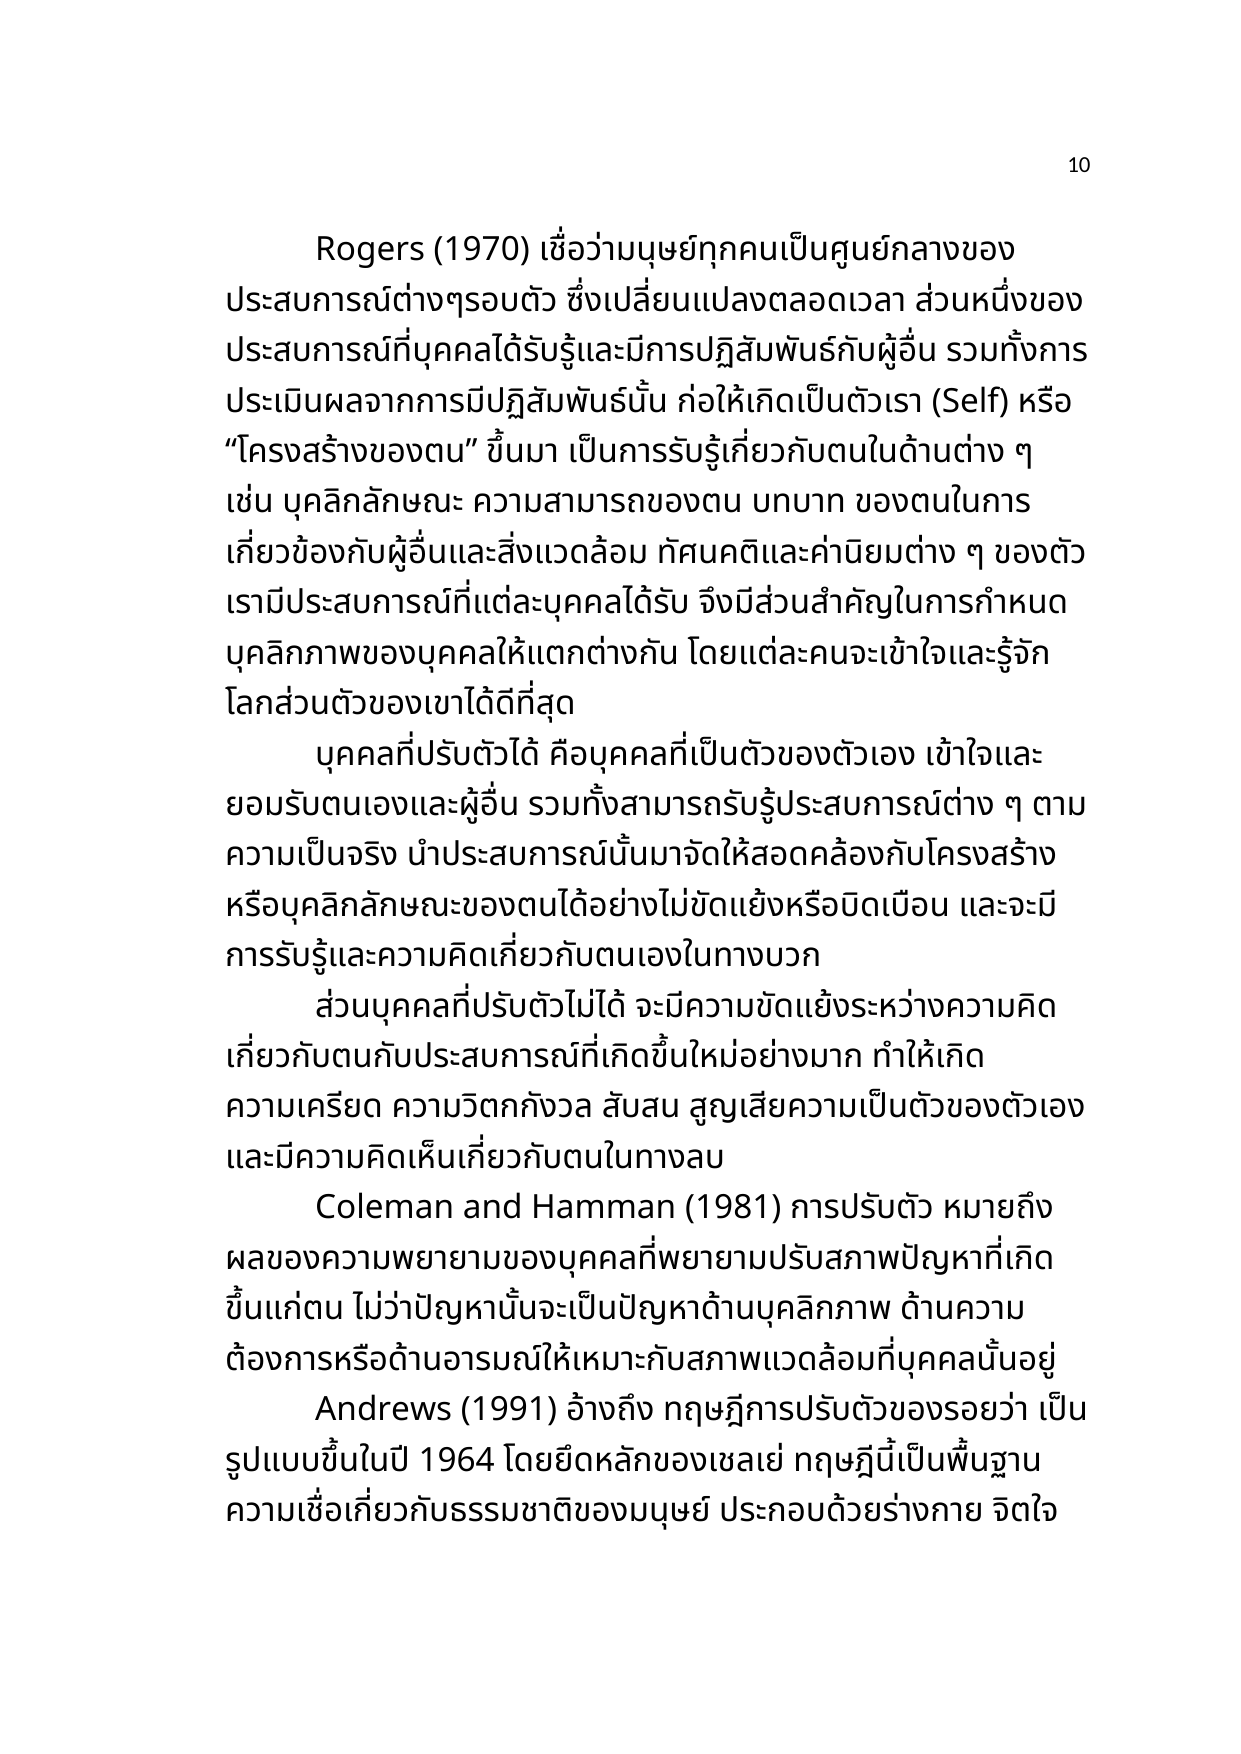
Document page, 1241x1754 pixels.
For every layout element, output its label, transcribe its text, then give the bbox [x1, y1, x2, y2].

text บุคคลที่ปรับตัวได้ คือบุคคลที่เป็นตัวของตัวเอง เข้าใจและยอมรับตนเองและผู้อื่น รวมทั้งสามารถรับรู้ประสบการณ์ต่าง ๆ ตามความเป็นจริง นำประสบการณ์นั้นมาจัดให้สอดคล้องกับโครงสร้างหรือบุคลิกลักษณะของตนได้อย่างไม่ขัดแย้งหรือบิดเบือน และจะมีการรับรู้และความคิดเกี่ยวกับตนเองในทางบวก [225, 729, 1090, 982]
text Rogers (1970) เชื่อว่ามนุษย์ทุกคนเป็นศูนย์กลางของประสบการณ์ต่างๆรอบตัว ซึ่งเปลี่ยนแปลงตลอดเวลา ส่วนหนึ่งของประสบการณ์ที่บุคคลได้รับรู้และมีการปฏิสัมพันธ์กับผู้อื่น รวมทั้งการประเมินผลจากการมีปฏิสัมพันธ์นั้น ก่อให้เกิดเป็นตัวเรา (Self) หรือ “โครงสร้างของตน” ขึ้นมา เป็นการรับรู้เกี่ยวกับตนในด้านต่าง ๆ เช่น บุคลิกลักษณะ ความสามารถของตน บทบาท ของตนในการเกี่ยวข้องกับผู้อื่นและสิ่งแวดล้อม ทัศนคติและค่านิยมต่าง ๆ ของตัวเรามีประสบการณ์ที่แต่ละบุคคลได้รับ จึงมีส่วนสำคัญในการกำหนดบุคลิกภาพของบุคคลให้แตกต่างกัน โดยแต่ละคนจะเข้าใจและรู้จักโลกส่วนตัวของเขาได้ดีที่สุด [225, 225, 1090, 729]
text Coleman and Hamman (1981) การปรับตัว หมายถึง ผลของความพยายามของบุคคลที่พยายามปรับสภาพปัญหาที่เกิดขึ้นแก่ตน ไม่ว่าปัญหานั้นจะเป็นปัญหาด้านบุคลิกภาพ ด้านความต้องการหรือด้านอารมณ์ให้เหมาะกับสภาพแวดล้อมที่บุคคลนั้นอยู่ [225, 1183, 1090, 1385]
text ส่วนบุคคลที่ปรับตัวไม่ได้ จะมีความขัดแย้งระหว่างความคิดเกี่ยวกับตนกับประสบการณ์ที่เกิดขึ้นใหม่อย่างมาก ทำให้เกิดความเครียด ความวิตกกังวล สับสน สูญเสียความเป็นตัวของตัวเองและมีความคิดเห็นเกี่ยวกับตนในทางลบ [225, 982, 1090, 1183]
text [225, 1385, 1090, 1537]
